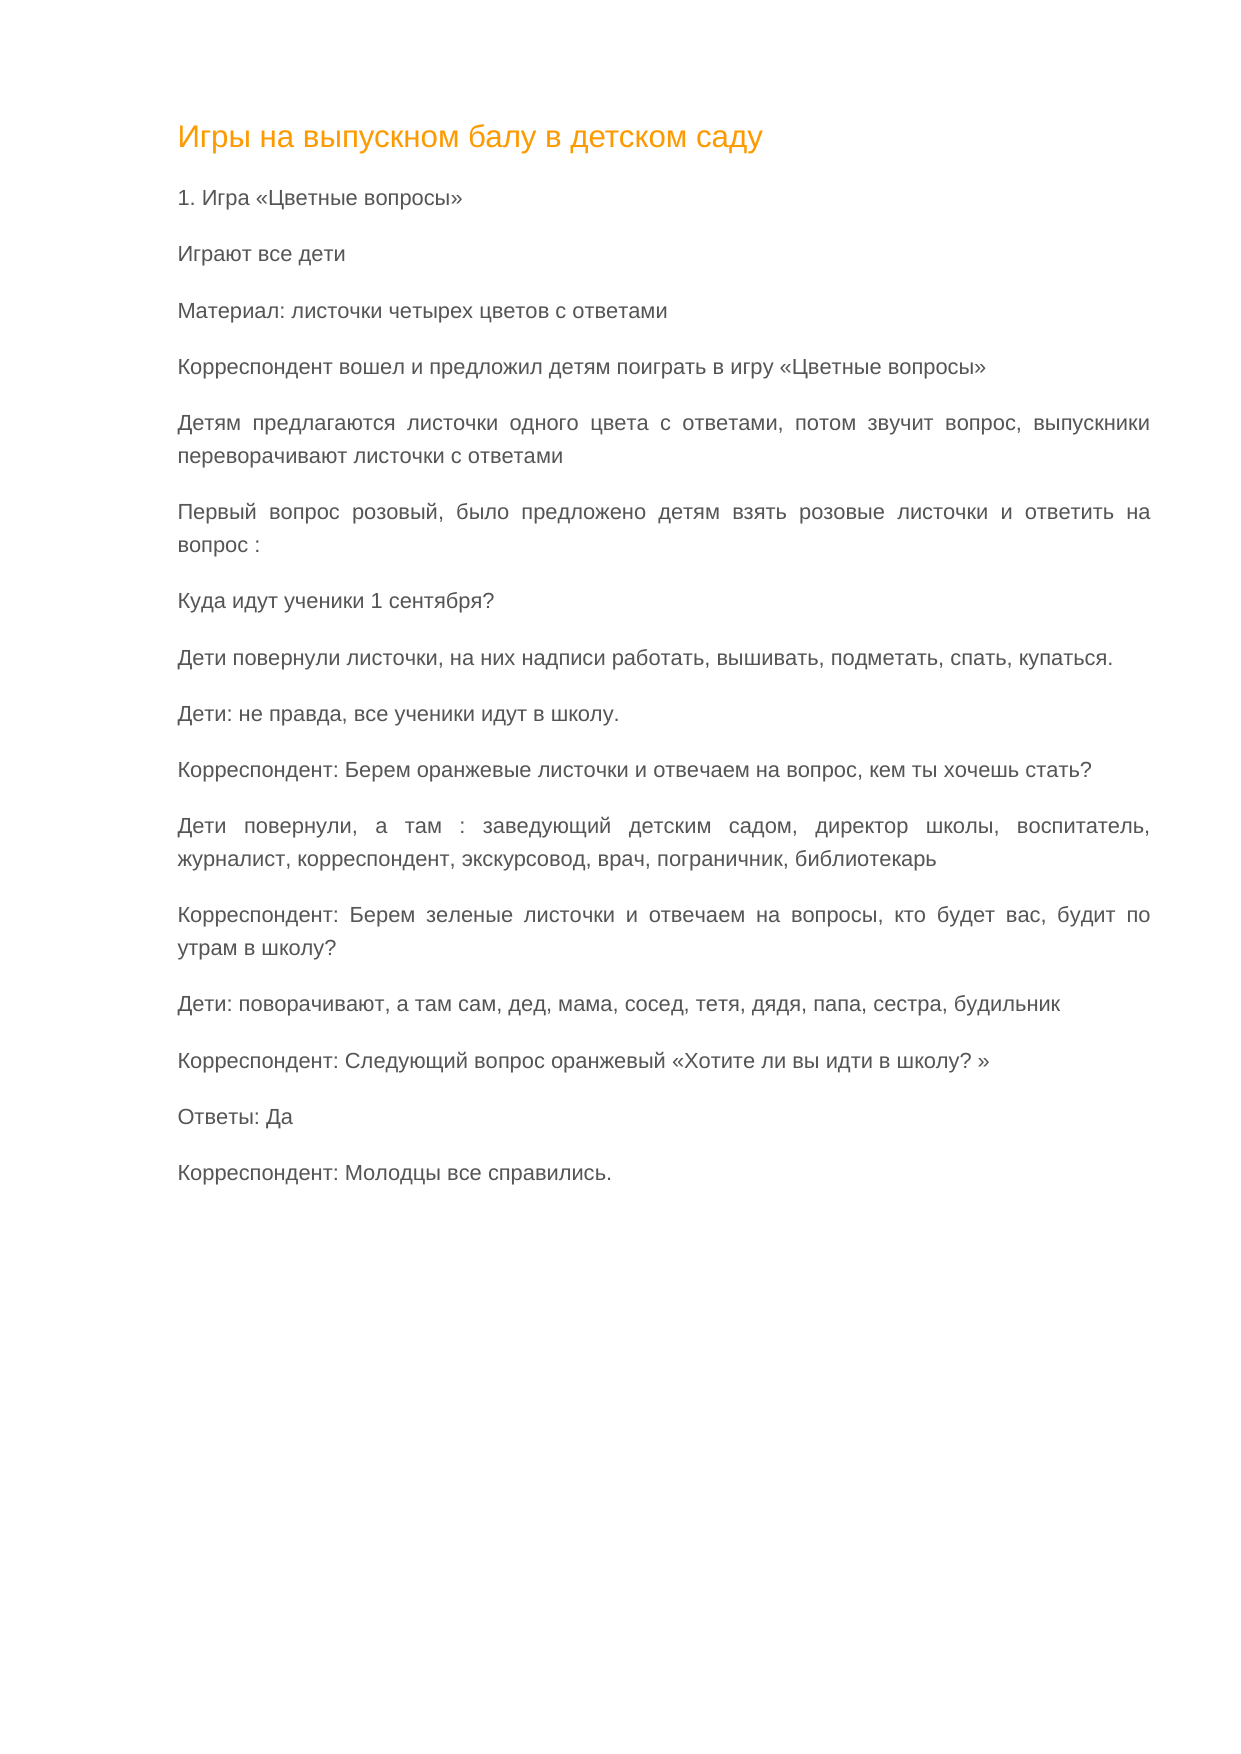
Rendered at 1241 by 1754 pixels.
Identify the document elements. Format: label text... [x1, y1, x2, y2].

text Дети: не правда, все ученики идут в школу. [177, 693, 1152, 726]
text Корреспондент вошел и предложил детям поиграть в игру «Цветные вопросы» [177, 346, 1152, 379]
text Игры на выпускном балу в детском саду [177, 118, 1152, 154]
text Ответы: Да [177, 1096, 1152, 1129]
text Первый вопрос розовый, было предложено детям взять розовые листочки и ответить на вопрос : [177, 492, 1152, 557]
text Играют все дети [177, 234, 1152, 267]
text Корреспондент: Берем оранжевые листочки и отвечаем на вопрос, кем ты хочешь стать? [177, 749, 1152, 782]
text Дети: поворачивают, а там сам, дед, мама, сосед, тетя, дядя, папа, сестра, будильник [177, 984, 1152, 1017]
text Корреспондент: Молодцы все справились. [177, 1152, 1152, 1185]
text Дети повернули, а там : заведующий детским садом, директор школы, воспитатель, журналист, корреспондент, экскурсовод, врач, пограничник, библиотекарь [177, 806, 1152, 871]
text Дети повернули листочки, на них надписи работать, вышивать, подметать, спать, купаться. [177, 637, 1152, 670]
text Куда идут ученики 1 сентября? [177, 581, 1152, 613]
text Корреспондент: Следующий вопрос оранжевый «Хотите ли вы идти в школу? » [177, 1040, 1152, 1073]
text Материал: листочки четырех цветов с ответами [177, 290, 1152, 323]
text Корреспондент: Берем зеленые листочки и отвечаем на вопросы, кто будет вас, будит по утрам в школу? [177, 895, 1152, 960]
text 1. Игра «Цветные вопросы» [177, 177, 1152, 210]
text Детям предлагаются листочки одного цвета с ответами, потом звучит вопрос, выпускники переворачивают листочки с ответами [177, 402, 1152, 468]
